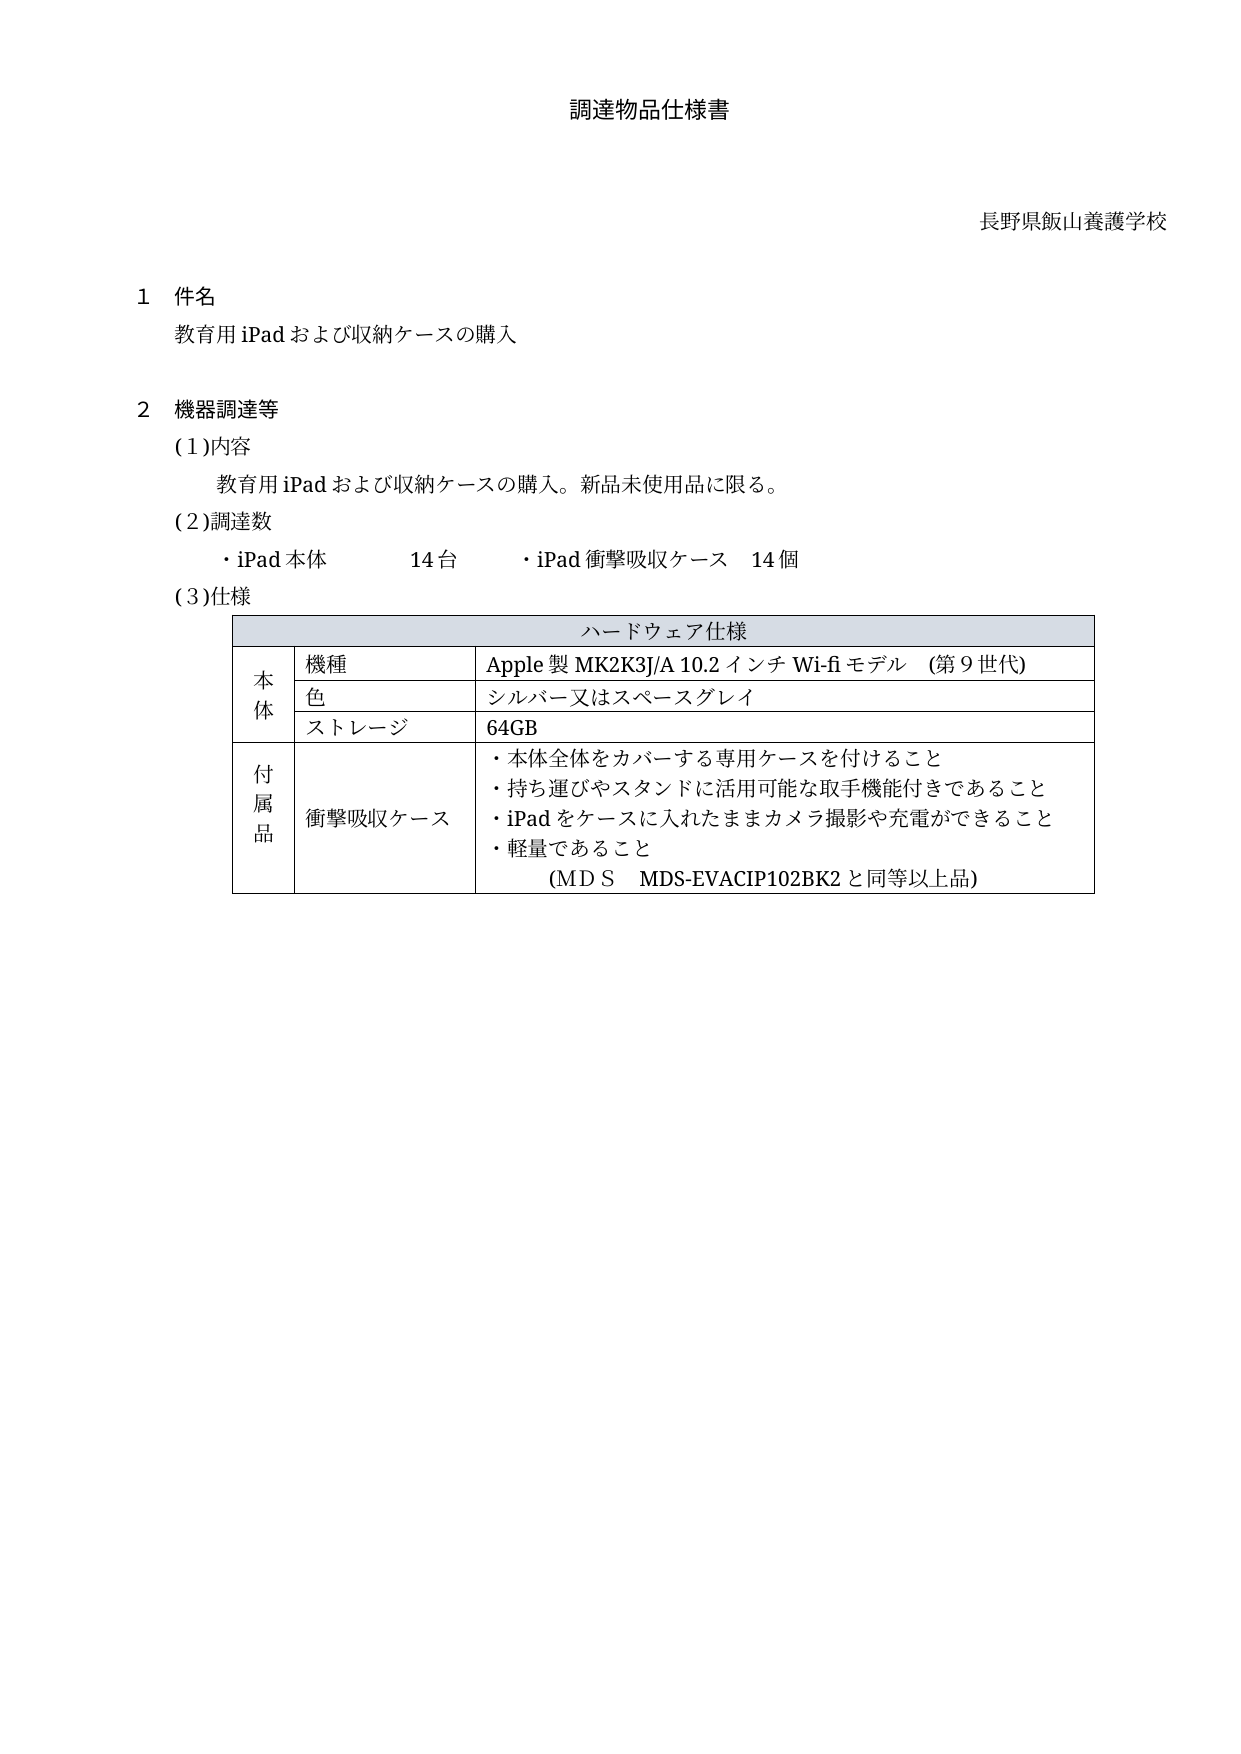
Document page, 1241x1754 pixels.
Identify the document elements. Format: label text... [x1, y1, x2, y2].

text (２)調達数 [133, 502, 1167, 539]
table_cell 64GB [476, 712, 1094, 742]
table_cell 付 属 品 [233, 743, 294, 893]
text ・iPad本体 14台 ・iPad衝撃吸収ケース 14個 [133, 539, 1167, 577]
table_cell シルバー又はスペースグレイ [476, 681, 1094, 711]
table_cell 衝撃吸収ケース [295, 743, 475, 893]
text 長野県飯山養護学校 [133, 202, 1167, 239]
table_cell Apple製 MK2K3J/A 10.2インチ Wi-fiモデル (第９世代) [476, 647, 1094, 680]
text ２ 機器調達等 [133, 389, 1167, 427]
text (１)内容 [133, 427, 1167, 464]
text 教育用iPadおよび収納ケースの購入 [133, 314, 1167, 352]
text 調達物品仕様書 [133, 89, 1167, 127]
text １ 件名 [133, 277, 1167, 314]
table_cell 機種 [295, 647, 475, 680]
table_header ハードウェア仕様 [233, 616, 1094, 646]
table_cell ストレージ [295, 712, 475, 742]
text 教育用iPadおよび収納ケースの購入。新品未使用品に限る。 [133, 464, 1167, 502]
table_cell 本 体 [233, 647, 294, 742]
table_cell 色 [295, 681, 475, 711]
table_cell ・本体全体をカバーする専用ケースを付けること ・持ち運びやスタンドに活用可能な取手機能付きであること ・iPadをケースに入れたままカメラ撮影や充電ができること ・軽量であること (ＭＤＳ MDS-EVACIP102BK2と同等以上品) [476, 743, 1094, 893]
text (３)仕様 [133, 577, 1167, 614]
